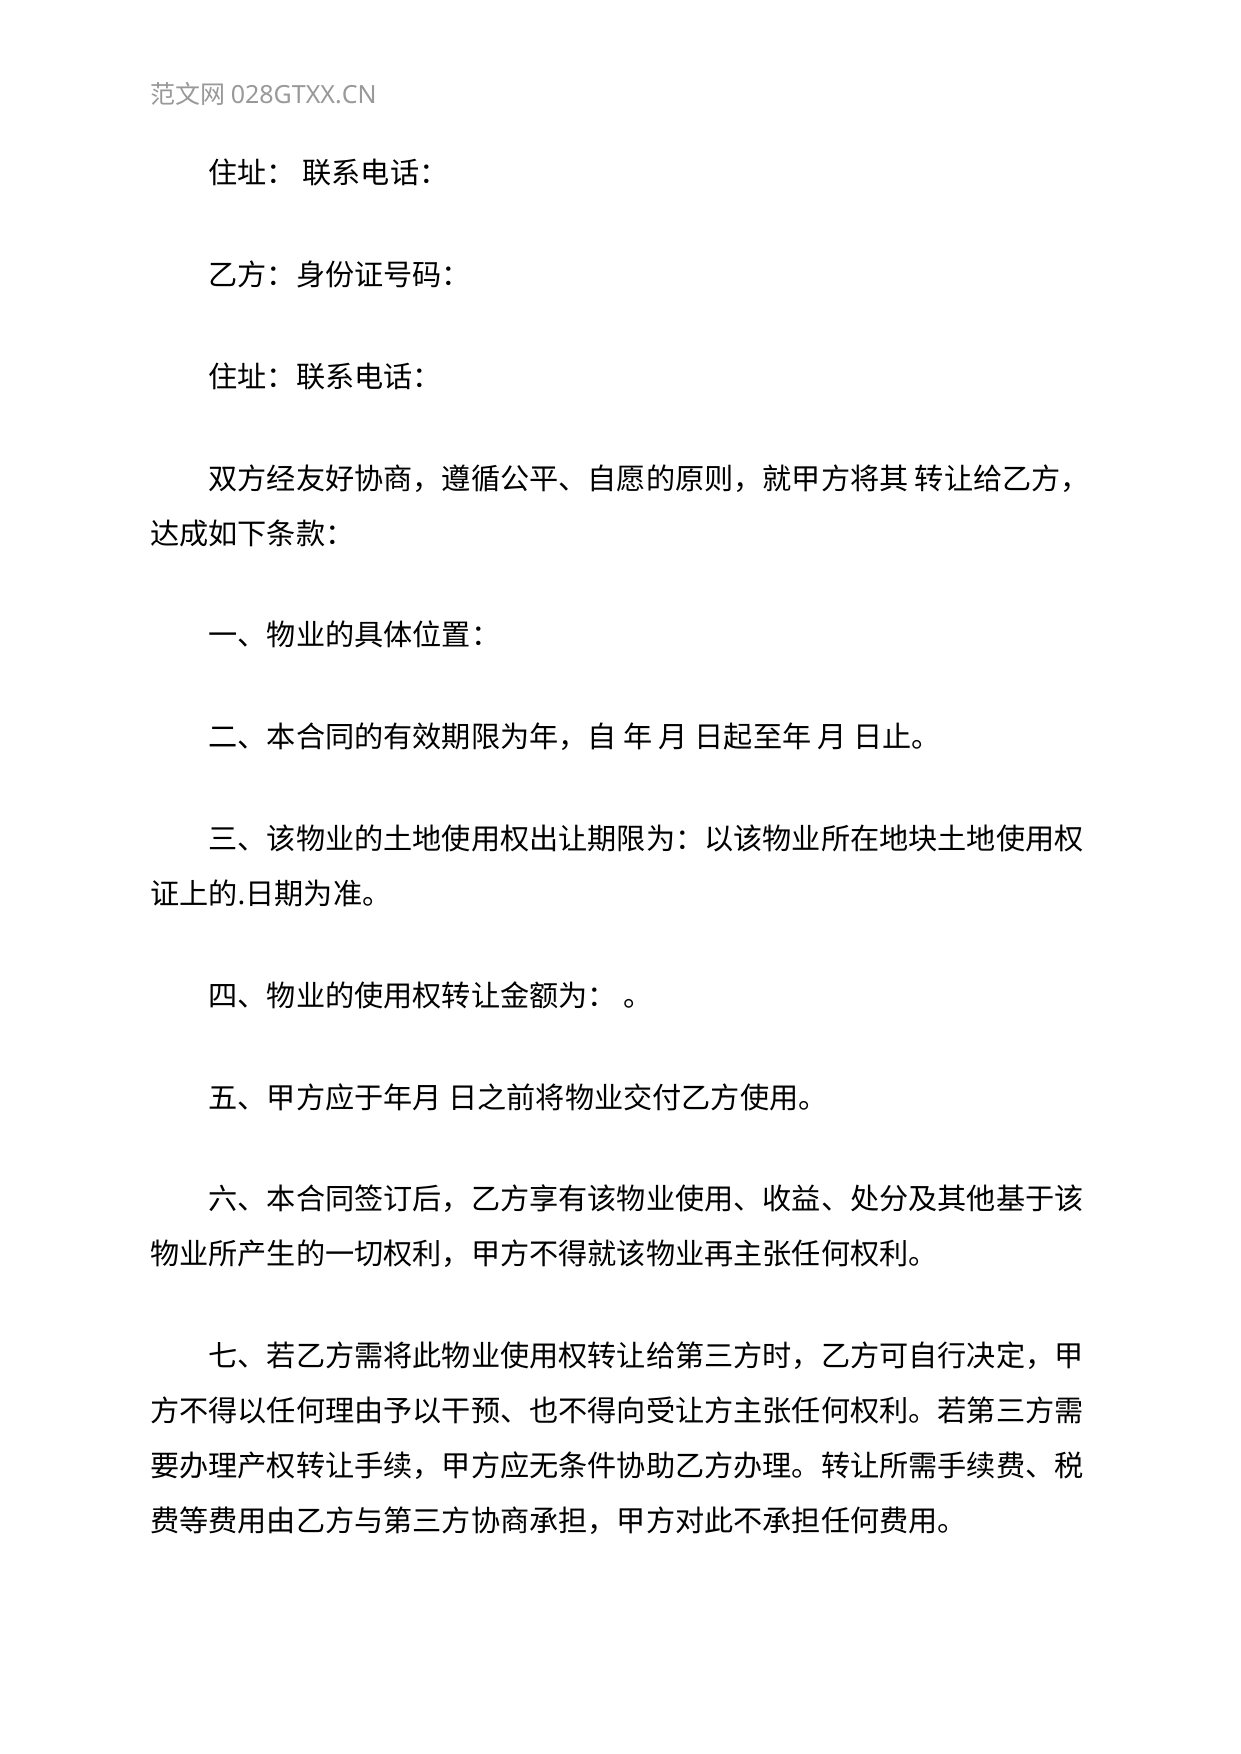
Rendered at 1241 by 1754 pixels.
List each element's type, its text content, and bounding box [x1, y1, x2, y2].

text 乙方：身份证号码： [150, 252, 1090, 294]
text 七、若乙方需将此物业使用权转让给第三方时，乙方可自行决定，甲方不得以任何理由予以干预、也不得向受让方主张任何权利。若第三方需要办理产权转让手续，甲方应无条件协助乙方办理。转让所需手续费、税费等费用由乙方与第三方协商承担，甲方对此不承担任何费用。 [150, 1333, 1090, 1539]
text 双方经友好协商，遵循公平、自愿的原则，就甲方将其 转让给乙方，达成如下条款： [150, 455, 1090, 552]
text 三、该物业的土地使用权出让期限为：以该物业所在地块土地使用权证上的.日期为准。 [150, 816, 1090, 913]
text 二、本合同的有效期限为年，自 年 月 日起至年 月 日止。 [150, 714, 1090, 756]
text 住址：联系电话： [150, 353, 1090, 396]
text 住址： 联系电话： [150, 150, 1090, 192]
text 六、本合同签订后，乙方享有该物业使用、收益、处分及其他基于该物业所产生的一切权利，甲方不得就该物业再主张任何权利。 [150, 1176, 1090, 1273]
text 五、甲方应于年月 日之前将物业交付乙方使用。 [150, 1074, 1090, 1116]
text 四、物业的使用权转让金额为： 。 [150, 972, 1090, 1015]
text 一、物业的具体位置： [150, 612, 1090, 654]
